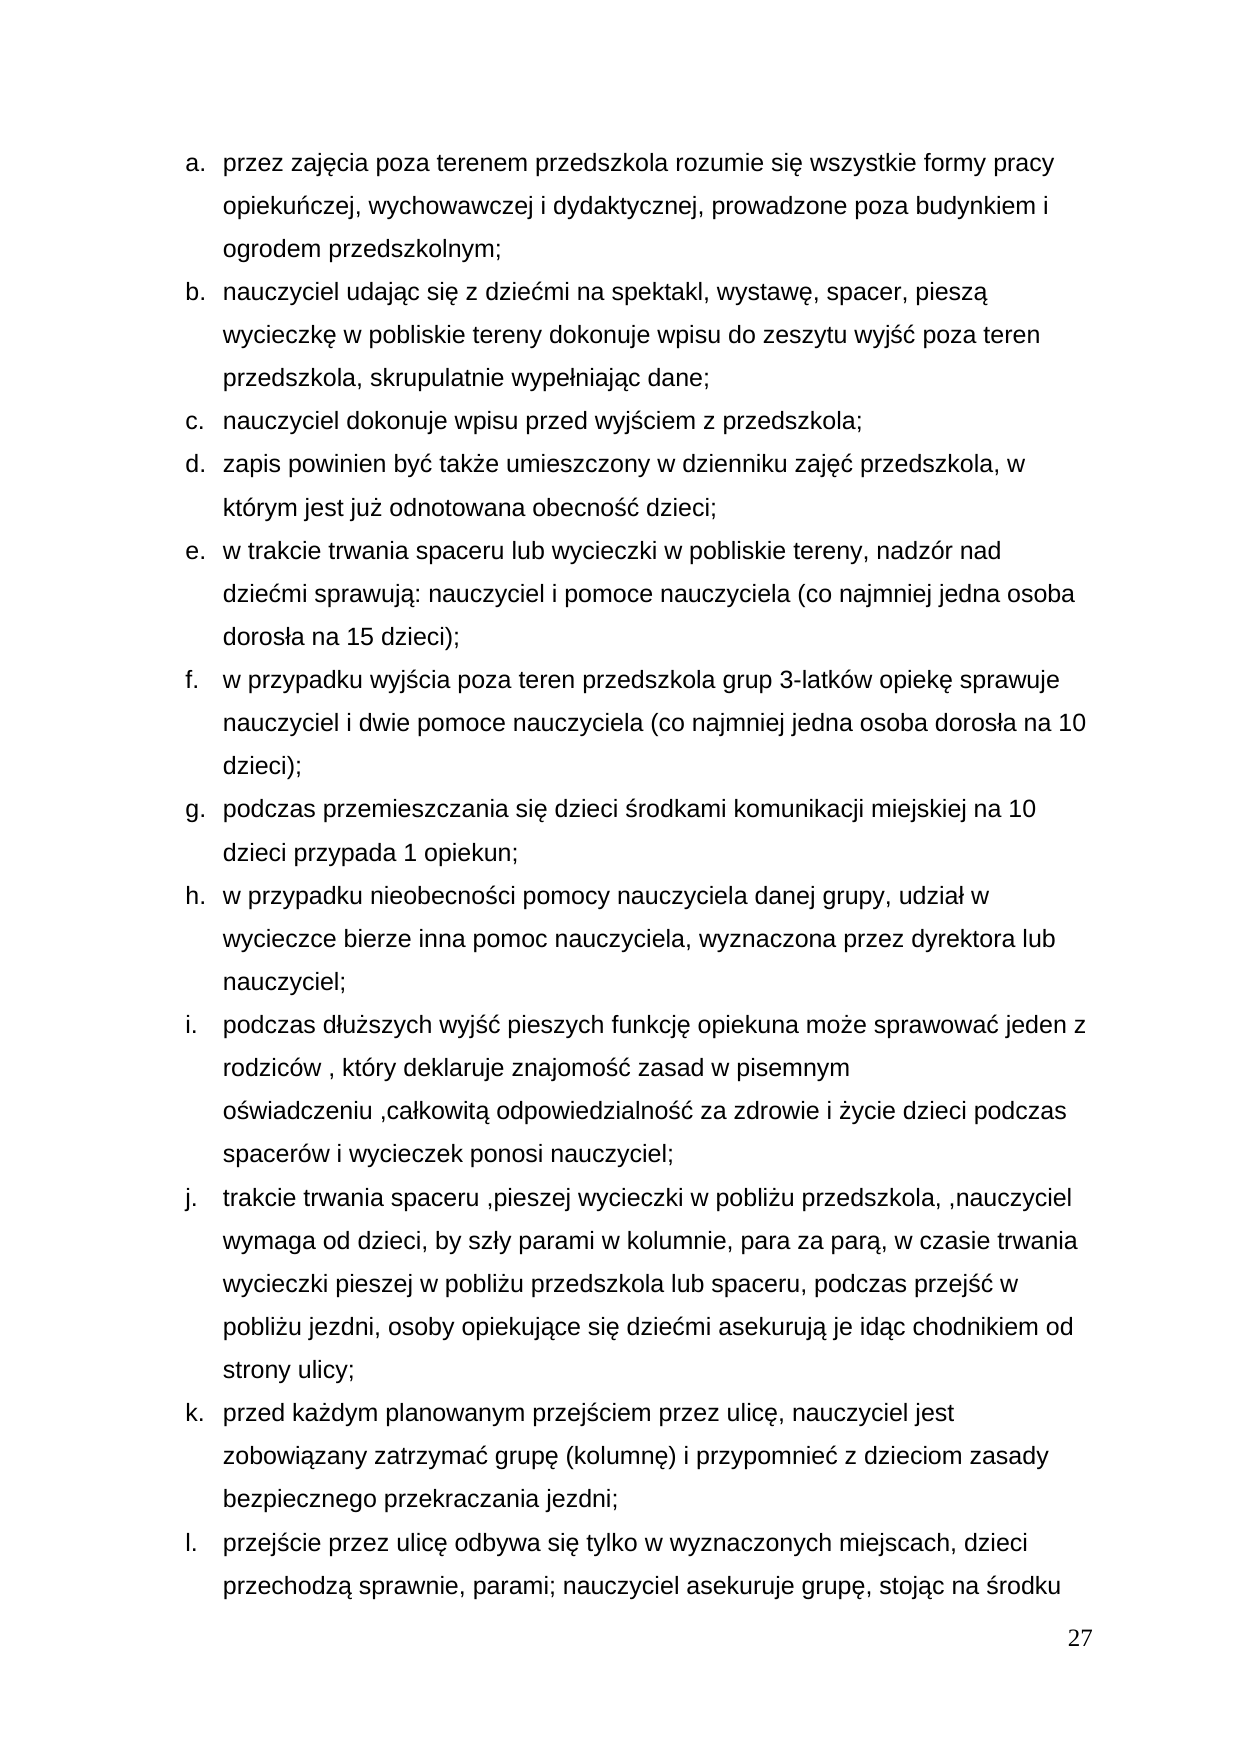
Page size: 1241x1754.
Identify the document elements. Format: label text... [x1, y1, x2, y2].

list podczas przemieszczania się dzieci środkami komunikacji miejskiej na 10 dzieci przypada 1 opiekun; [185, 794, 1093, 866]
list podczas dłuższych wyjść pieszych funkcję opiekuna może sprawować jeden z rodziców , który deklaruje znajomość zasad w pisemnym oświadczeniu ,całkowitą odpowiedzialność za zdrowie i życie dzieci podczas spacerów i wycieczek ponosi nauczyciel; [185, 1010, 1093, 1168]
list w przypadku wyjścia poza teren przedszkola grup 3-latków opiekę sprawuje nauczyciel i dwie pomoce nauczyciela (co najmniej jedna osoba dorosła na 10 dzieci); [185, 665, 1093, 780]
list zapis powinien być także umieszczony w dzienniku zajęć przedszkola, w którym jest już odnotowana obecność dzieci; [185, 449, 1093, 521]
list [185, 1528, 1093, 1599]
list w trakcie trwania spaceru lub wycieczki w pobliskie tereny, nadzór nad dziećmi sprawują: nauczyciel i pomoce nauczyciela (co najmniej jedna osoba dorosła na 15 dzieci); [185, 536, 1093, 651]
list trakcie trwania spaceru ,pieszej wycieczki w pobliżu przedszkola, ,nauczyciel wymaga od dzieci, by szły parami w kolumnie, para za parą, w czasie trwania wycieczki pieszej w pobliżu przedszkola lub spaceru, podczas przejść w pobliżu jezdni, osoby opiekujące się dziećmi asekurują je idąc chodnikiem od strony ulicy; [185, 1183, 1093, 1384]
list przed każdym planowanym przejściem przez ulicę, nauczyciel jest zobowiązany zatrzymać grupę (kolumnę) i przypomnieć z dzieciom zasady bezpiecznego przekraczania jezdni; [185, 1398, 1093, 1513]
list w przypadku nieobecności pomocy nauczyciela danej grupy, udział w wycieczce bierze inna pomoc nauczyciela, wyznaczona przez dyrektora lub nauczyciel; [185, 881, 1093, 996]
list nauczyciel udając się z dziećmi na spektakl, wystawę, spacer, pieszą wycieczkę w pobliskie tereny dokonuje wpisu do zeszytu wyjść poza teren przedszkola, skrupulatnie wypełniając dane; [185, 277, 1093, 392]
list przez zajęcia poza terenem przedszkola rozumie się wszystkie formy pracy opiekuńczej, wychowawczej i dydaktycznej, prowadzone poza budynkiem i ogrodem przedszkolnym; [185, 148, 1093, 263]
list nauczyciel dokonuje wpisu przed wyjściem z przedszkola; [185, 406, 1093, 435]
